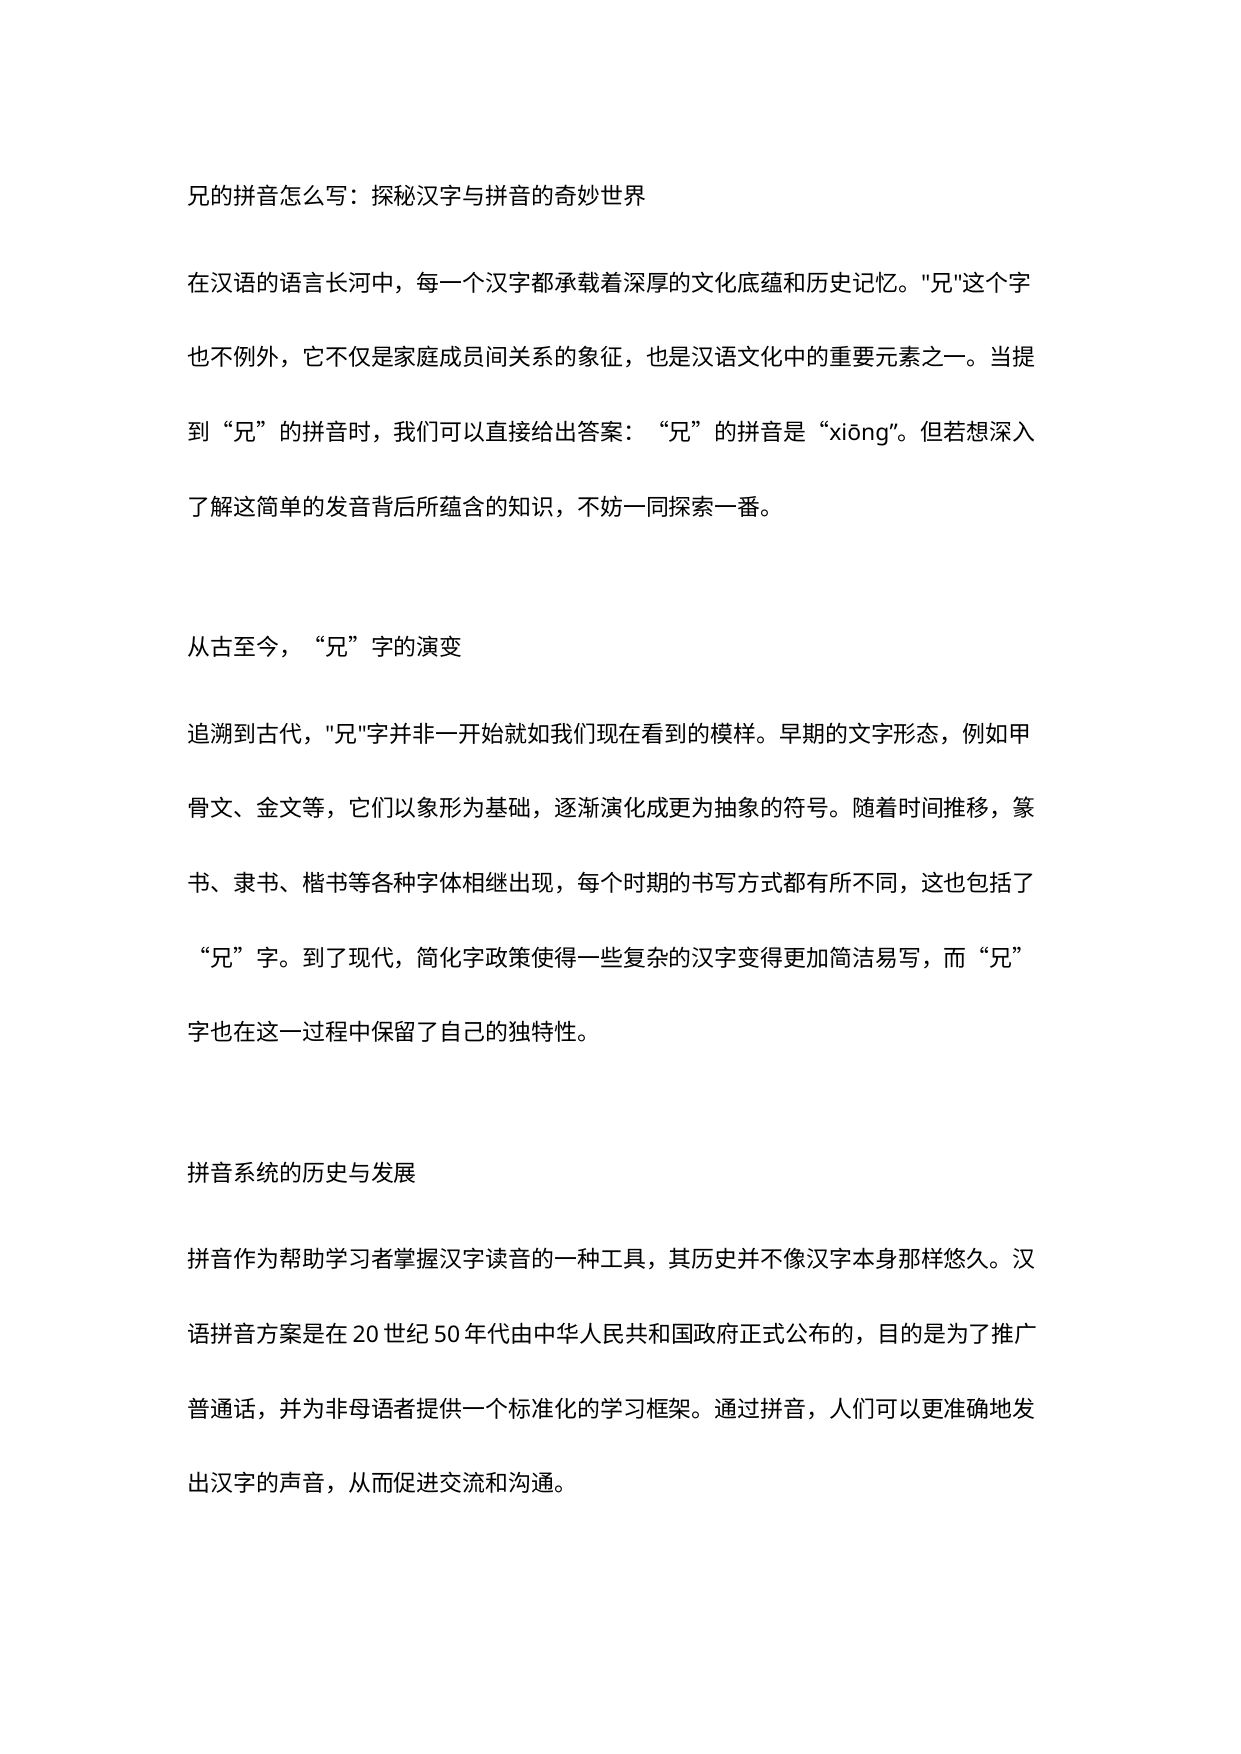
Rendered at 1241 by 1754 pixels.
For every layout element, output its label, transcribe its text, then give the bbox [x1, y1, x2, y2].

text 从古至今，“兄”字的演变 [187, 613, 1053, 678]
text 兄的拼音怎么写：探秘汉字与拼音的奇妙世界 [187, 162, 1053, 227]
text 追溯到古代，"兄"字并非一开始就如我们现在看到的模样。早期的文字形态，例如甲骨文、金文等，它们以象形为基础，逐渐演化成更为抽象的符号。随着时间推移，篆书、隶书、楷书等各种字体相继出现，每个时期的书写方式都有所不同，这也包括了“兄”字。到了现代，简化字政策使得一些复杂的汉字变得更加简洁易写，而“兄”字也在这一过程中保留了自己的独特性。 [187, 699, 1053, 1063]
text 拼音系统的历史与发展 [187, 1139, 1053, 1204]
text 拼音作为帮助学习者掌握汉字读音的一种工具，其历史并不像汉字本身那样悠久。汉语拼音方案是在20世纪50年代由中华人民共和国政府正式公布的，目的是为了推广普通话，并为非母语者提供一个标准化的学习框架。通过拼音，人们可以更准确地发出汉字的声音，从而促进交流和沟通。 [187, 1225, 1053, 1514]
text 在汉语的语言长河中，每一个汉字都承载着深厚的文化底蕴和历史记忆。"兄"这个字也不例外，它不仅是家庭成员间关系的象征，也是汉语文化中的重要元素之一。当提到“兄”的拼音时，我们可以直接给出答案：“兄”的拼音是“xiōng”。但若想深入了解这简单的发音背后所蕴含的知识，不妨一同探索一番。 [187, 248, 1053, 538]
